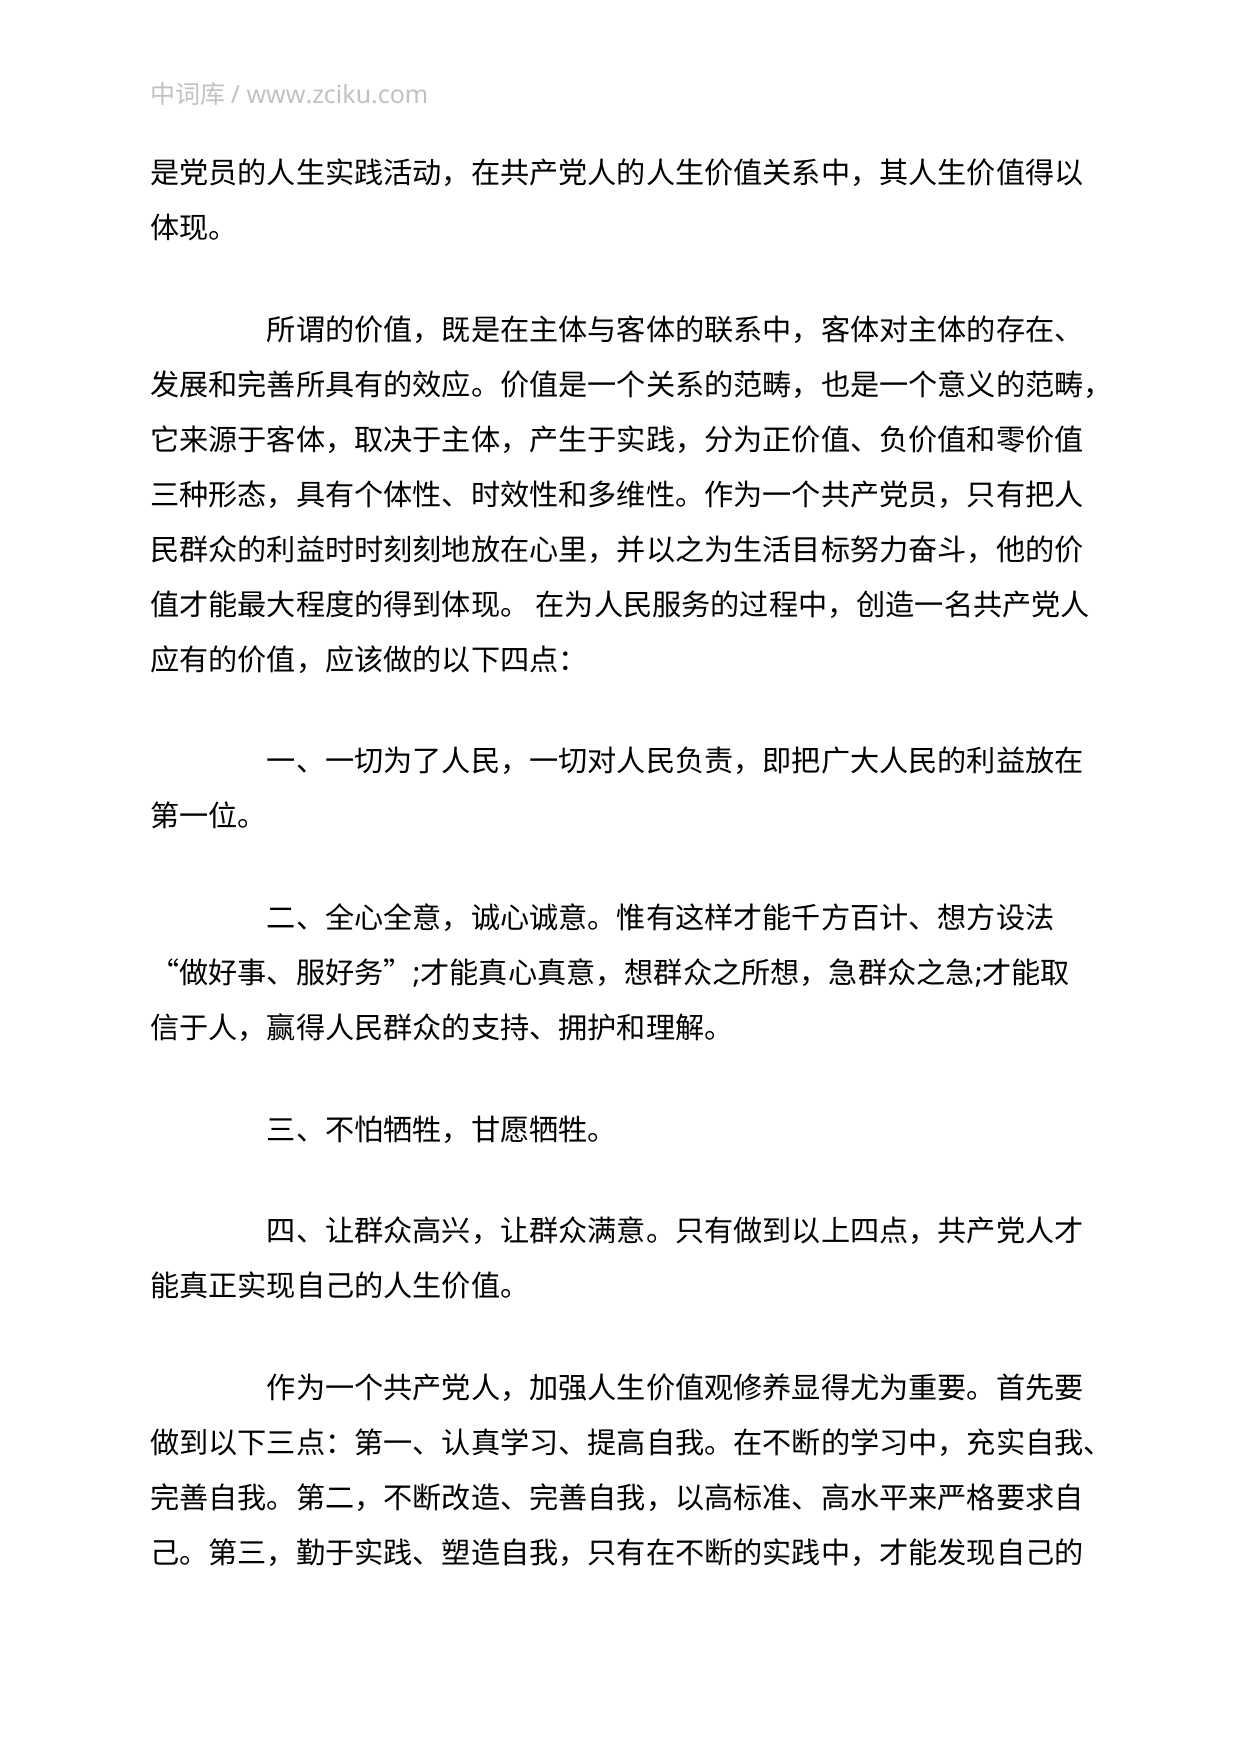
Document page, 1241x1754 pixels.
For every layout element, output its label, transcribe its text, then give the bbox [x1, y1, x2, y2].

text 一、一切为了人民，一切对人民负责，即把广大人民的利益放在第一位。 [150, 738, 1090, 835]
text 所谓的价值，既是在主体与客体的联系中，客体对主体的存在、发展和完善所具有的效应。价值是一个关系的范畴，也是一个意义的范畴，它来源于客体，取决于主体，产生于实践，分为正价值、负价值和零价值三种形态，具有个体性、时效性和多维性。作为一个共产党员，只有把人民群众的利益时时刻刻地放在心里，并以之为生活目标努力奋斗，他的价值才能最大程度的得到体现。 在为人民服务的过程中，创造一名共产党人应有的价值，应该做的以下四点： [150, 307, 1090, 678]
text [150, 150, 1090, 247]
text 二、全心全意，诚心诚意。惟有这样才能千方百计、想方设法“做好事、服好务”;才能真心真意，想群众之所想，急群众之急;才能取信于人，赢得人民群众的支持、拥护和理解。 [150, 894, 1090, 1047]
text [150, 1364, 1090, 1572]
text 四、让群众高兴，让群众满意。只有做到以上四点，共产党人才能真正实现自己的人生价值。 [150, 1208, 1090, 1305]
text 三、不怕牺牲，甘愿牺牲。 [150, 1106, 1090, 1148]
